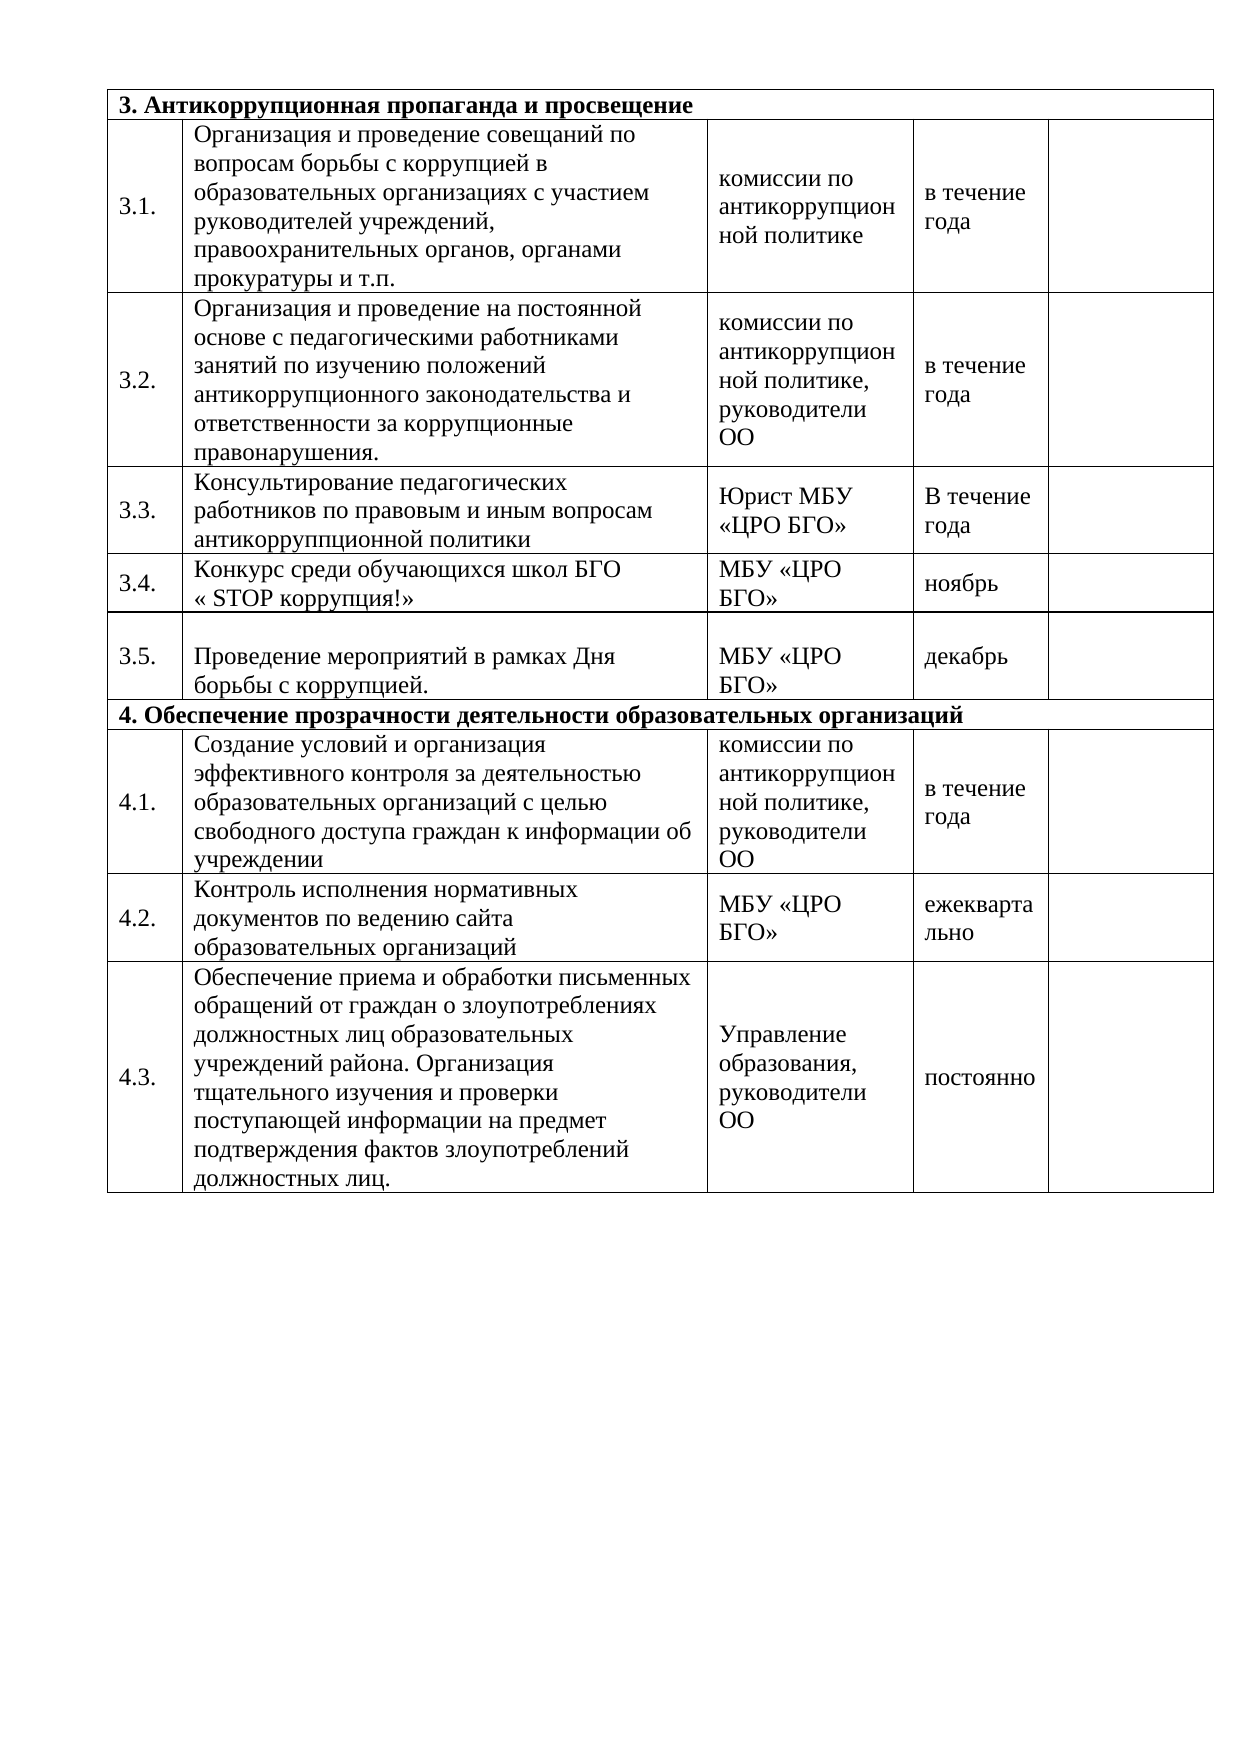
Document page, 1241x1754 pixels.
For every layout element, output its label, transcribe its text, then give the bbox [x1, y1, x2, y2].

table_cell ежеквартально [914, 874, 1048, 961]
table_cell Контроль исполнения нормативных документов по ведению сайта образовательных организаций [183, 874, 707, 961]
table_cell Конкурс среди обучающихся школ БГО « STOP коррупция!» [183, 554, 707, 611]
table_cell [1049, 874, 1213, 961]
table_cell постоянно [914, 962, 1048, 1192]
table_cell Управление образования, руководители ОО [708, 962, 913, 1192]
table_cell ноябрь [914, 554, 1048, 611]
table_cell декабрь [914, 613, 1048, 699]
table_cell МБУ «ЦРО БГО» [708, 874, 913, 961]
table_cell В течение года [914, 467, 1048, 553]
table_cell в течение года [914, 120, 1048, 292]
table_cell 4. Обеспечение прозрачности деятельности образовательных организаций [108, 700, 1213, 728]
table_cell Создание условий и организация эффективного контроля за деятельностью образовательных организаций с целью свободного доступа граждан к информации об учреждении [183, 730, 707, 873]
table_cell в течение года [914, 730, 1048, 873]
table_cell [1049, 730, 1213, 873]
table_cell [1049, 467, 1213, 553]
table_cell [1049, 613, 1213, 699]
table_cell 4.3. [108, 962, 182, 1192]
table_cell Организация и проведение совещаний по вопросам борьбы с коррупцией в образовательных организациях с участием руководителей учреждений, правоохранительных органов, органами прокуратуры и т.п. [183, 120, 707, 292]
table_cell комиссии по антикоррупционной политике, руководители ОО [708, 730, 913, 873]
table_cell в течение года [914, 293, 1048, 466]
table_cell 3.2. [108, 293, 182, 466]
table_cell МБУ «ЦРО БГО» [708, 613, 913, 699]
table_cell 3.4. [108, 554, 182, 611]
table_cell 3.1. [108, 120, 182, 292]
table_cell [1049, 554, 1213, 611]
table_cell комиссии по антикоррупционной политике [708, 120, 913, 292]
table_cell Обеспечение приема и обработки письменных обращений от граждан о злоупотреблениях должностных лиц образовательных учреждений района. Организация тщательного изучения и проверки поступающей информации на предмет подтверждения фактов злоупотреблений должностных лиц. [183, 962, 707, 1192]
table_cell [1049, 962, 1213, 1192]
table_cell [1049, 120, 1213, 292]
table_cell комиссии по антикоррупционной политике, руководители ОО [708, 293, 913, 466]
table_cell [1049, 293, 1213, 466]
table_cell 3.5. [108, 613, 182, 699]
table_cell 3.3. [108, 467, 182, 553]
table_cell Консультирование педагогических работников по правовым и иным вопросам антикорруппционной политики [183, 467, 707, 553]
table_cell 4.1. [108, 730, 182, 873]
table_cell МБУ «ЦРО БГО» [708, 554, 913, 611]
table_cell Проведение мероприятий в рамках Дня борьбы с коррупцией. [183, 613, 707, 699]
table_cell Юрист МБУ «ЦРО БГО» [708, 467, 913, 553]
table_cell 3. Антикоррупционная пропаганда и просвещение [108, 90, 1213, 118]
table_cell Организация и проведение на постоянной основе с педагогическими работниками занятий по изучению положений антикоррупционного законодательства и ответственности за коррупционные правонарушения. [183, 293, 707, 466]
table_cell 4.2. [108, 874, 182, 961]
